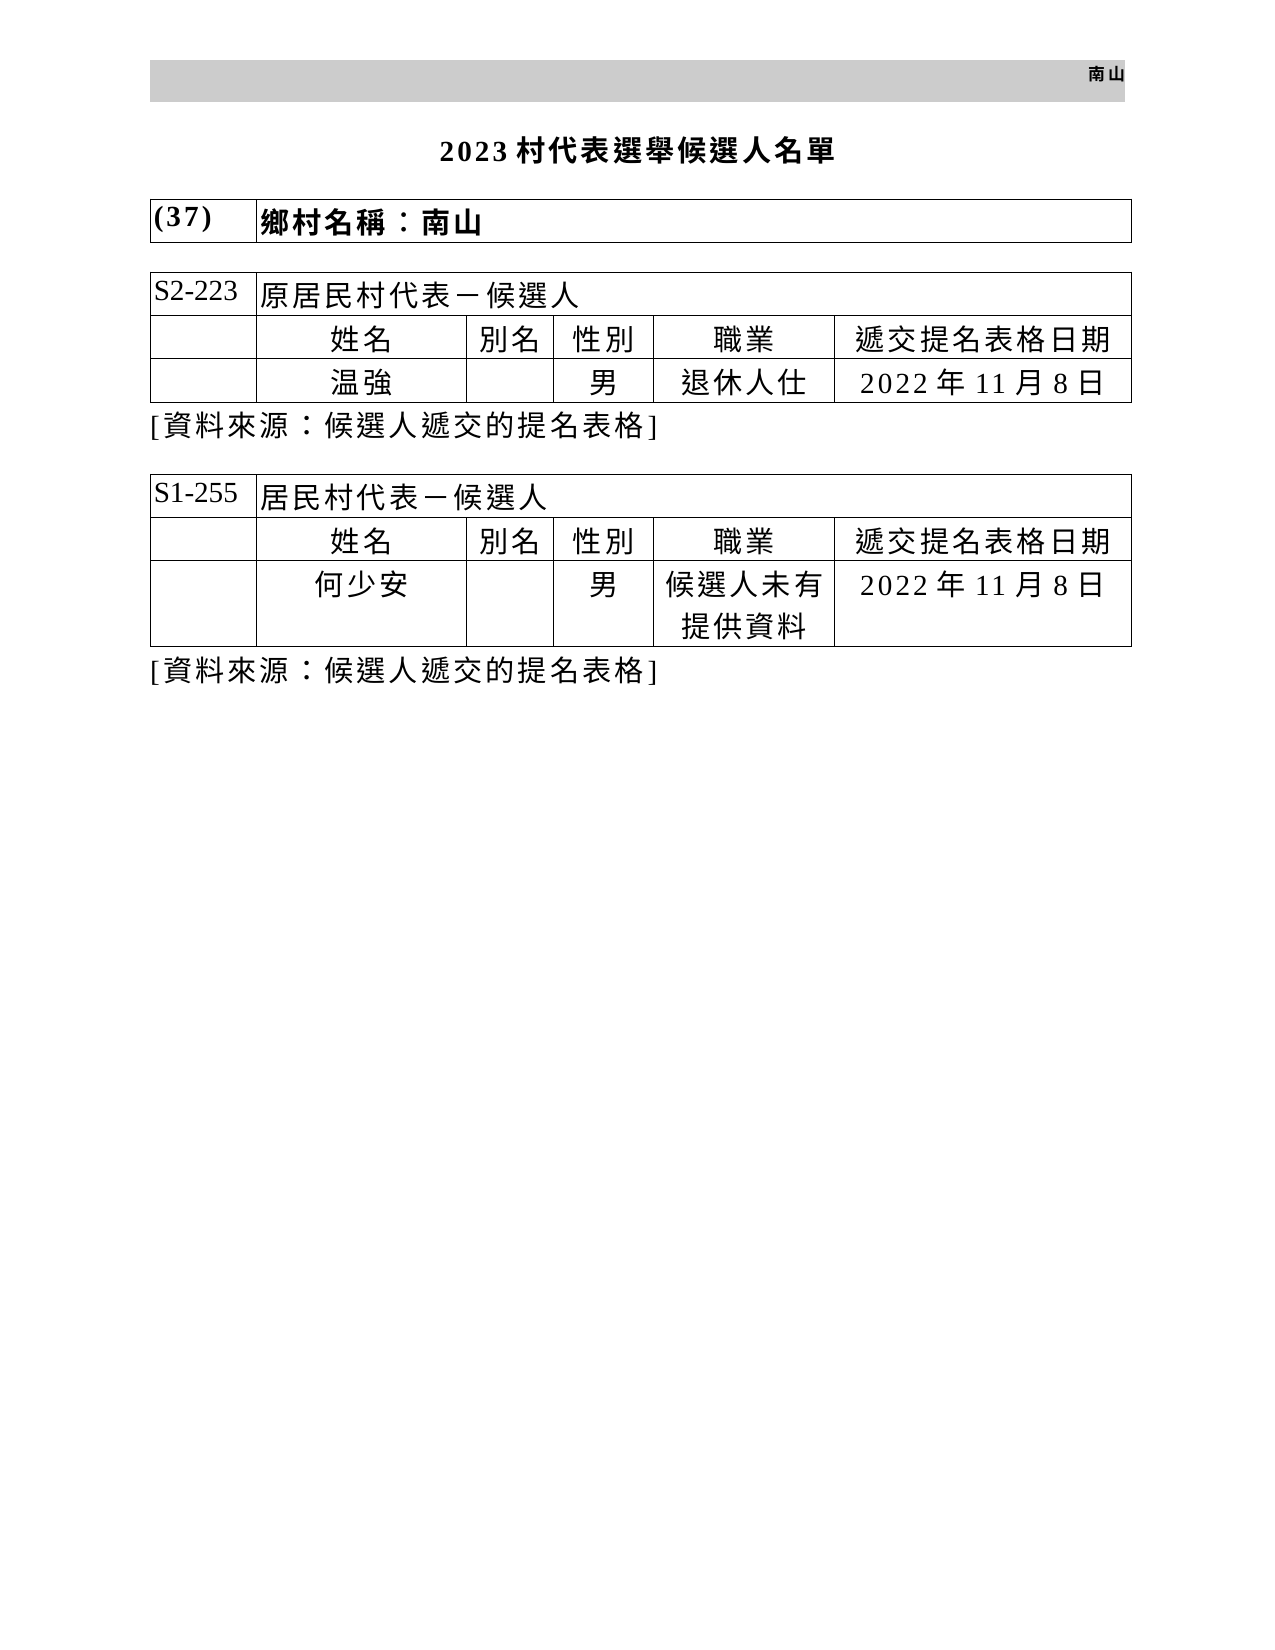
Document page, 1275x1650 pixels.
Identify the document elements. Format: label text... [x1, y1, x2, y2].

table_cell 性別 [554, 316, 653, 358]
table_cell 職業 [654, 316, 834, 358]
table_header (37) [151, 200, 256, 242]
text [資料來源：候選人遞交的提名表格] [150, 647, 1125, 689]
table_cell [151, 359, 256, 402]
table_cell 男 [554, 359, 653, 402]
table_cell 候選人未有提供資料 [654, 561, 834, 646]
text 2023村代表選舉候選人名單 [150, 127, 1125, 170]
table_cell 2022年11月8日 [835, 561, 1131, 646]
table_cell 姓名 [257, 316, 466, 358]
table_cell 温強 [257, 359, 466, 402]
table_cell 2022年11月8日 [835, 359, 1131, 402]
table_cell 遞交提名表格日期 [835, 518, 1131, 560]
table_cell 何少安 [257, 561, 466, 646]
table_cell [467, 561, 553, 646]
text [資料來源：候選人遞交的提名表格] [150, 403, 1125, 445]
table_cell 姓名 [257, 518, 466, 560]
table_cell 性別 [554, 518, 653, 560]
table_cell [151, 518, 256, 560]
table_cell [151, 316, 256, 358]
table_cell 退休人仕 [654, 359, 834, 402]
table_cell [467, 359, 553, 402]
table_header 鄉村名稱︰南山 [257, 200, 1131, 242]
table_cell 別名 [467, 316, 553, 358]
table_cell [151, 561, 256, 646]
table_header 原居民村代表－候選人 [257, 273, 1131, 315]
subtitle 南山 [150, 60, 1125, 102]
table_header S1-255 [151, 475, 256, 517]
table_cell 遞交提名表格日期 [835, 316, 1131, 358]
table_cell 別名 [467, 518, 553, 560]
table_cell 男 [554, 561, 653, 646]
table_cell 職業 [654, 518, 834, 560]
table_header 居民村代表－候選人 [257, 475, 1131, 517]
table_header S2-223 [151, 273, 256, 315]
